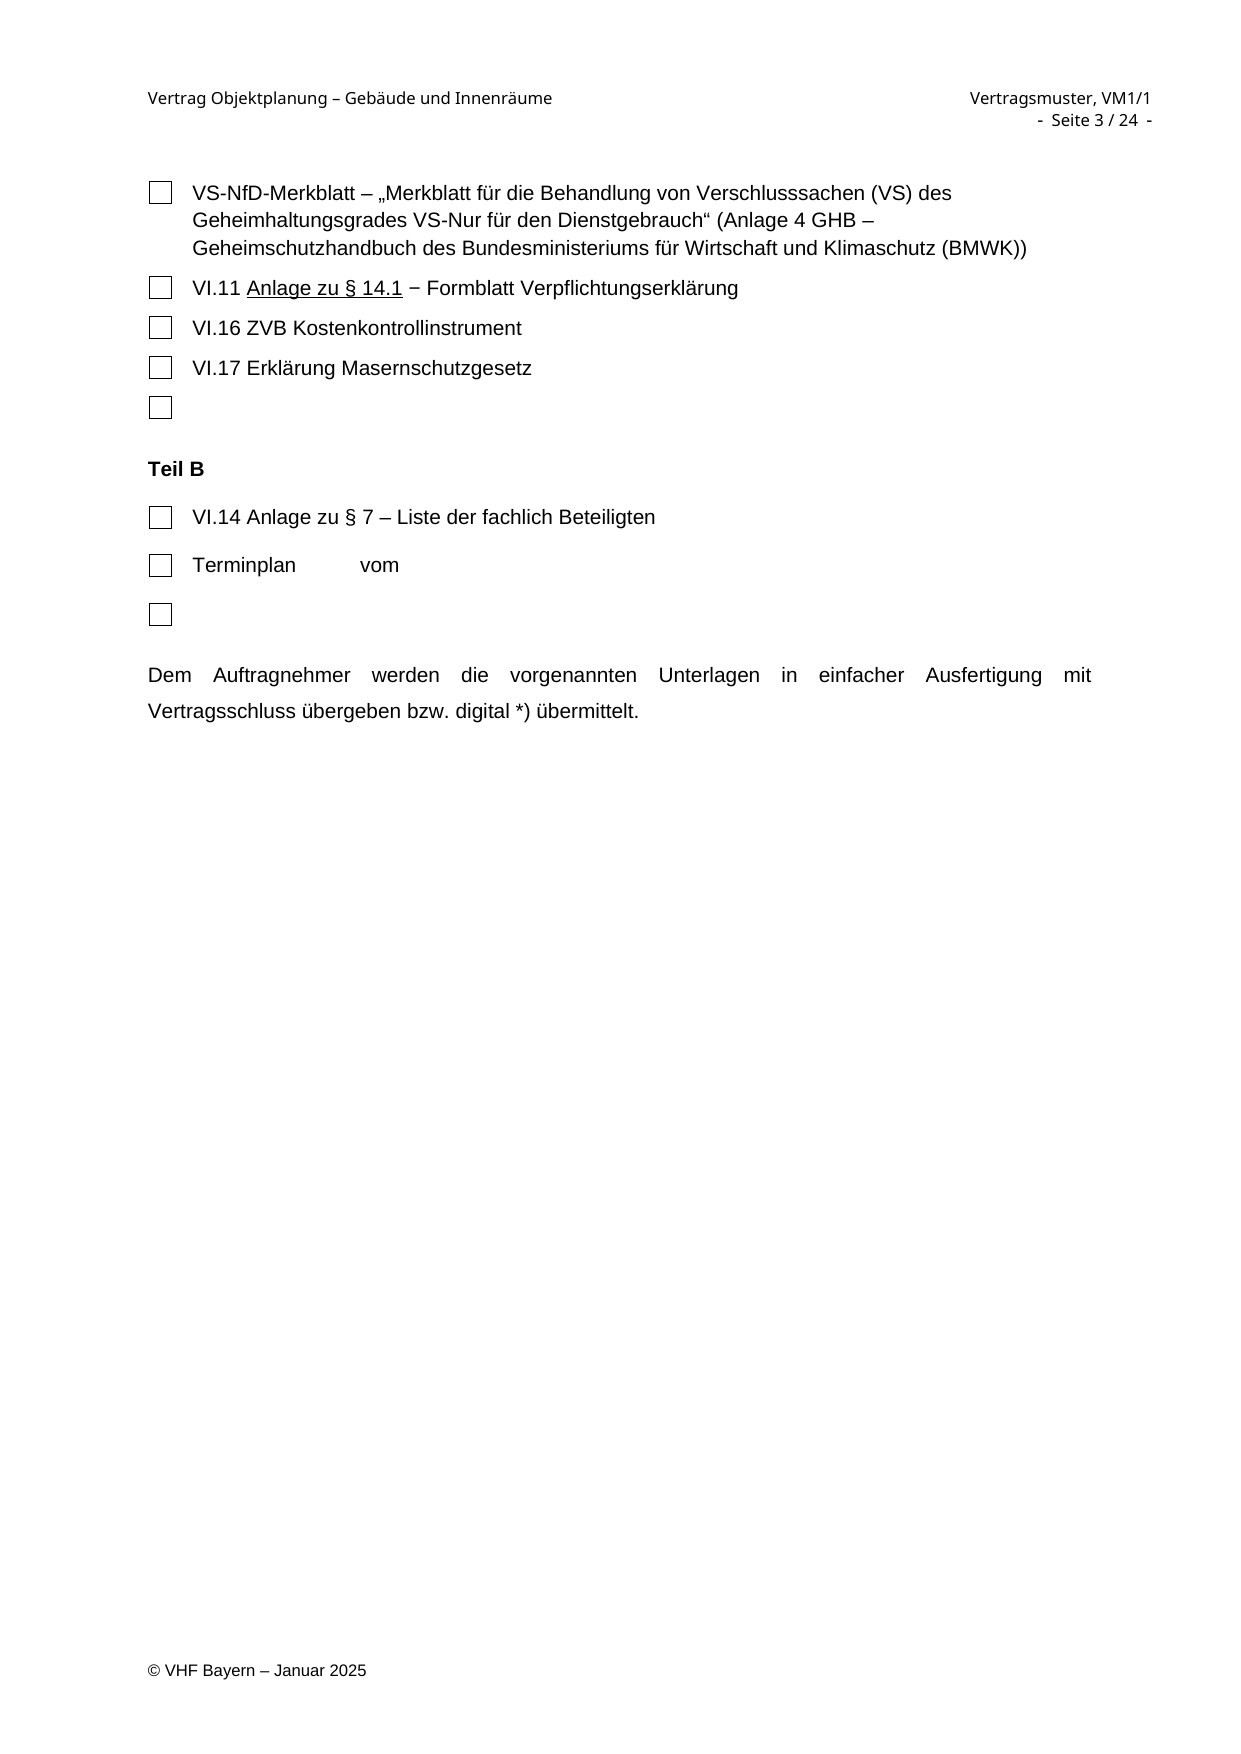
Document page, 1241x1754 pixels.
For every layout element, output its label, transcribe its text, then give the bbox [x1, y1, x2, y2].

text VS-NfD-Merkblatt – „Merkblatt für die Behandlung von Verschlusssachen (VS) des Geheimhaltungsgrades VS-Nur für den Dienstgebrauch“ (Anlage 4 GHB – Geheimschutzhandbuch des Bundesministeriums für Wirtschaft und Klimaschutz (BMWK)) [148, 181, 1092, 259]
text VI.16 ZVB Kostenkontrollinstrument [172, 316, 1092, 339]
text Dem Auftragnehmer werden die vorgenannten Unterlagen in einfacher Ausfertigung mit Vertragsschluss übergeben bzw. digital *) übermittelt. [148, 663, 1092, 723]
text VI.11 Anlage zu § 14.1 − Formblatt Verpflichtungserklärung [172, 276, 1092, 299]
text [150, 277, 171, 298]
text Terminplan vom [148, 553, 1092, 577]
text VI.17 Erklärung Masernschutzgesetz [172, 356, 1092, 379]
text Teil B [148, 456, 1092, 480]
text VI.14 Anlage zu § 7 – Liste der fachlich Beteiligten [148, 505, 1092, 529]
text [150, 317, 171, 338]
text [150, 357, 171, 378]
